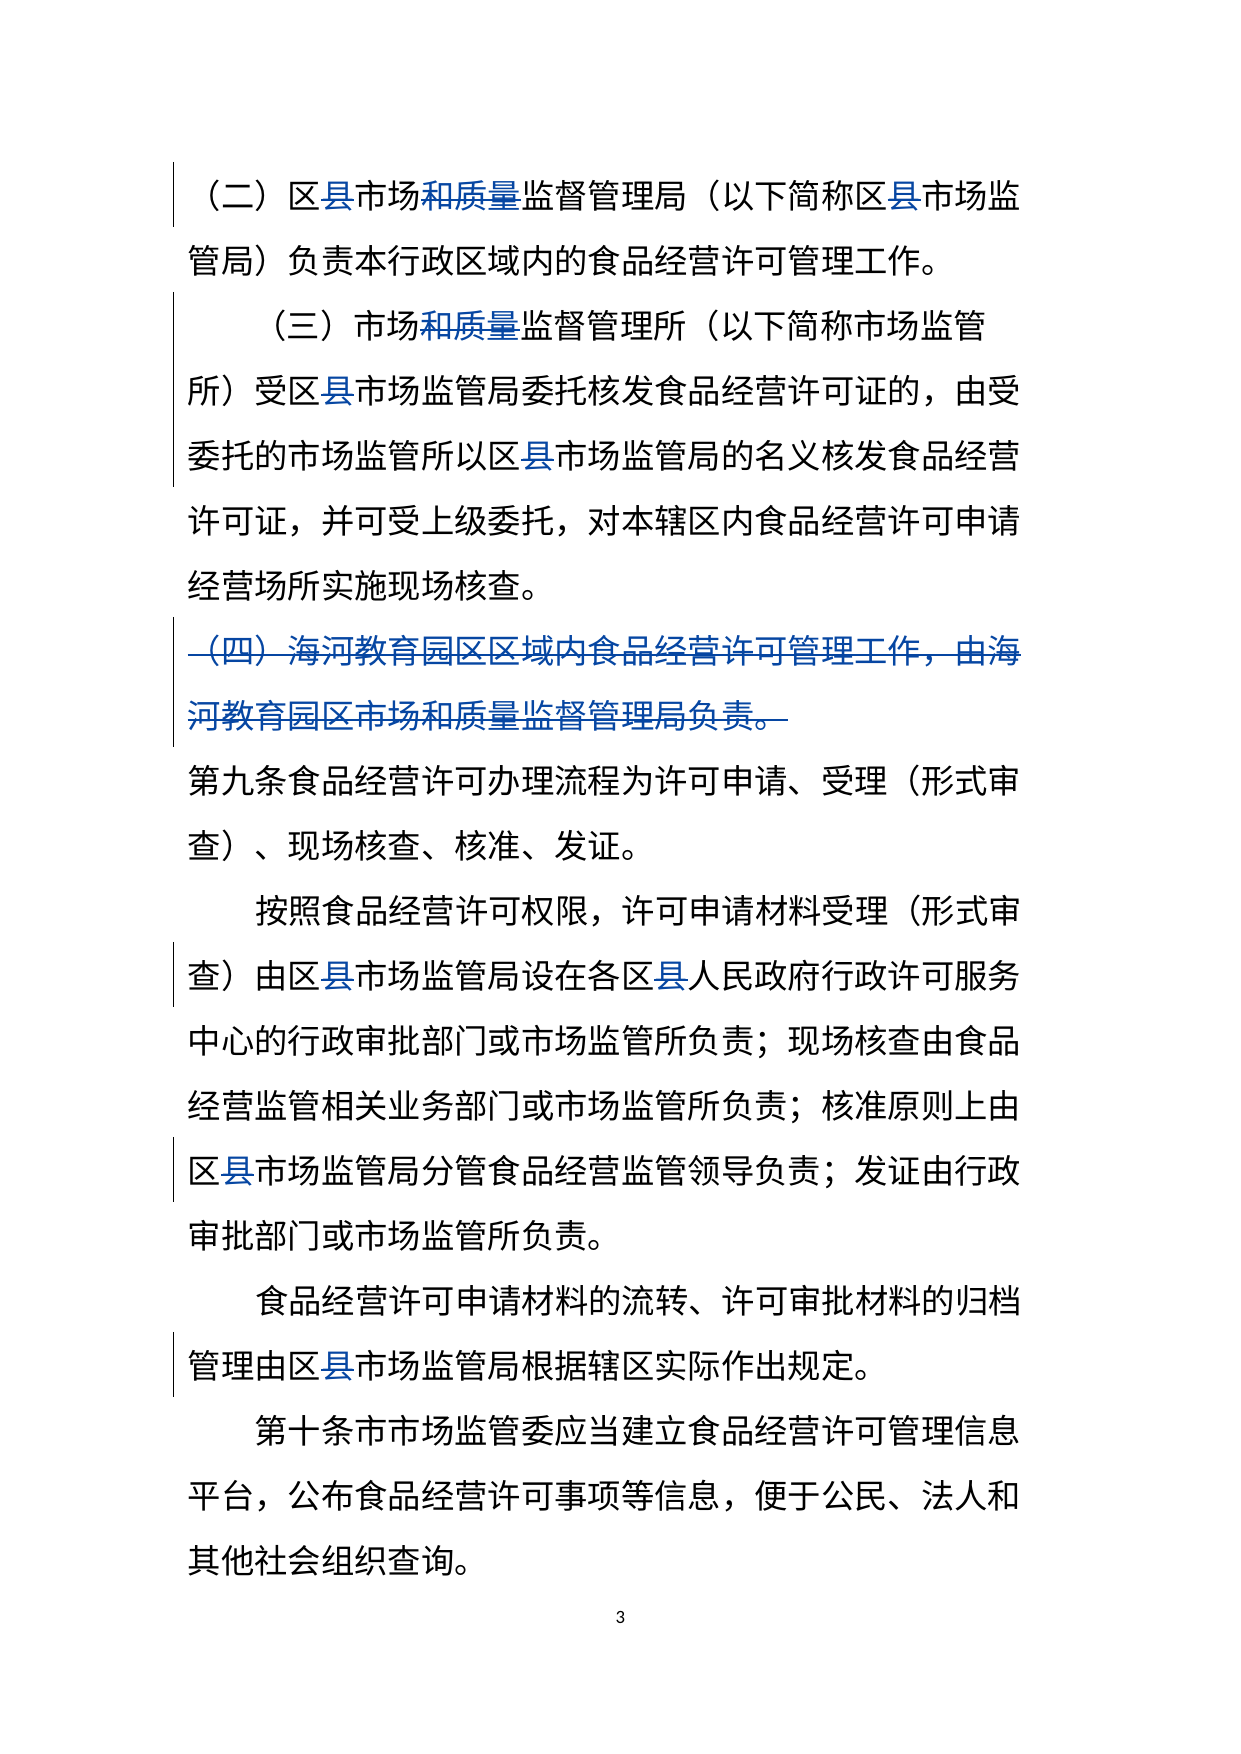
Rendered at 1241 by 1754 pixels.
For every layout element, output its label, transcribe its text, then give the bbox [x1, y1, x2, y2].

text （二）区市场监督管理局（以下简称区市场监管局）负责本行政区域内的食品经营许可管理工作。 [187, 162, 1053, 292]
text 食品经营许可申请材料的流转、许可审批材料的归档管理由区市场监管局根据辖区实际作出规定。 [187, 1267, 1053, 1397]
text 第九条食品经营许可办理流程为许可申请、受理（形式审查）、现场核查、核准、发证。 [187, 747, 1053, 877]
text （三）市场监督管理所（以下简称市场监管所）受区市场监管局委托核发食品经营许可证的，由受委托的市场监管所以区市场监管局的名义核发食品经营许可证，并可受上级委托，对本辖区内食品经营许可申请经营场所实施现场核查。 [187, 292, 1053, 617]
text 第十条市市场监管委应当建立食品经营许可管理信息平台，公布食品经营许可事项等信息，便于公民、法人和其他社会组织查询。 [187, 1397, 1053, 1592]
text 按照食品经营许可权限，许可申请材料受理（形式审查）由区市场监管局设在各区人民政府行政许可服务中心的行政审批部门或市场监管所负责；现场核查由食品经营监管相关业务部门或市场监管所负责；核准原则上由区市场监管局分管食品经营监管领导负责；发证由行政审批部门或市场监管所负责。 [187, 877, 1053, 1267]
